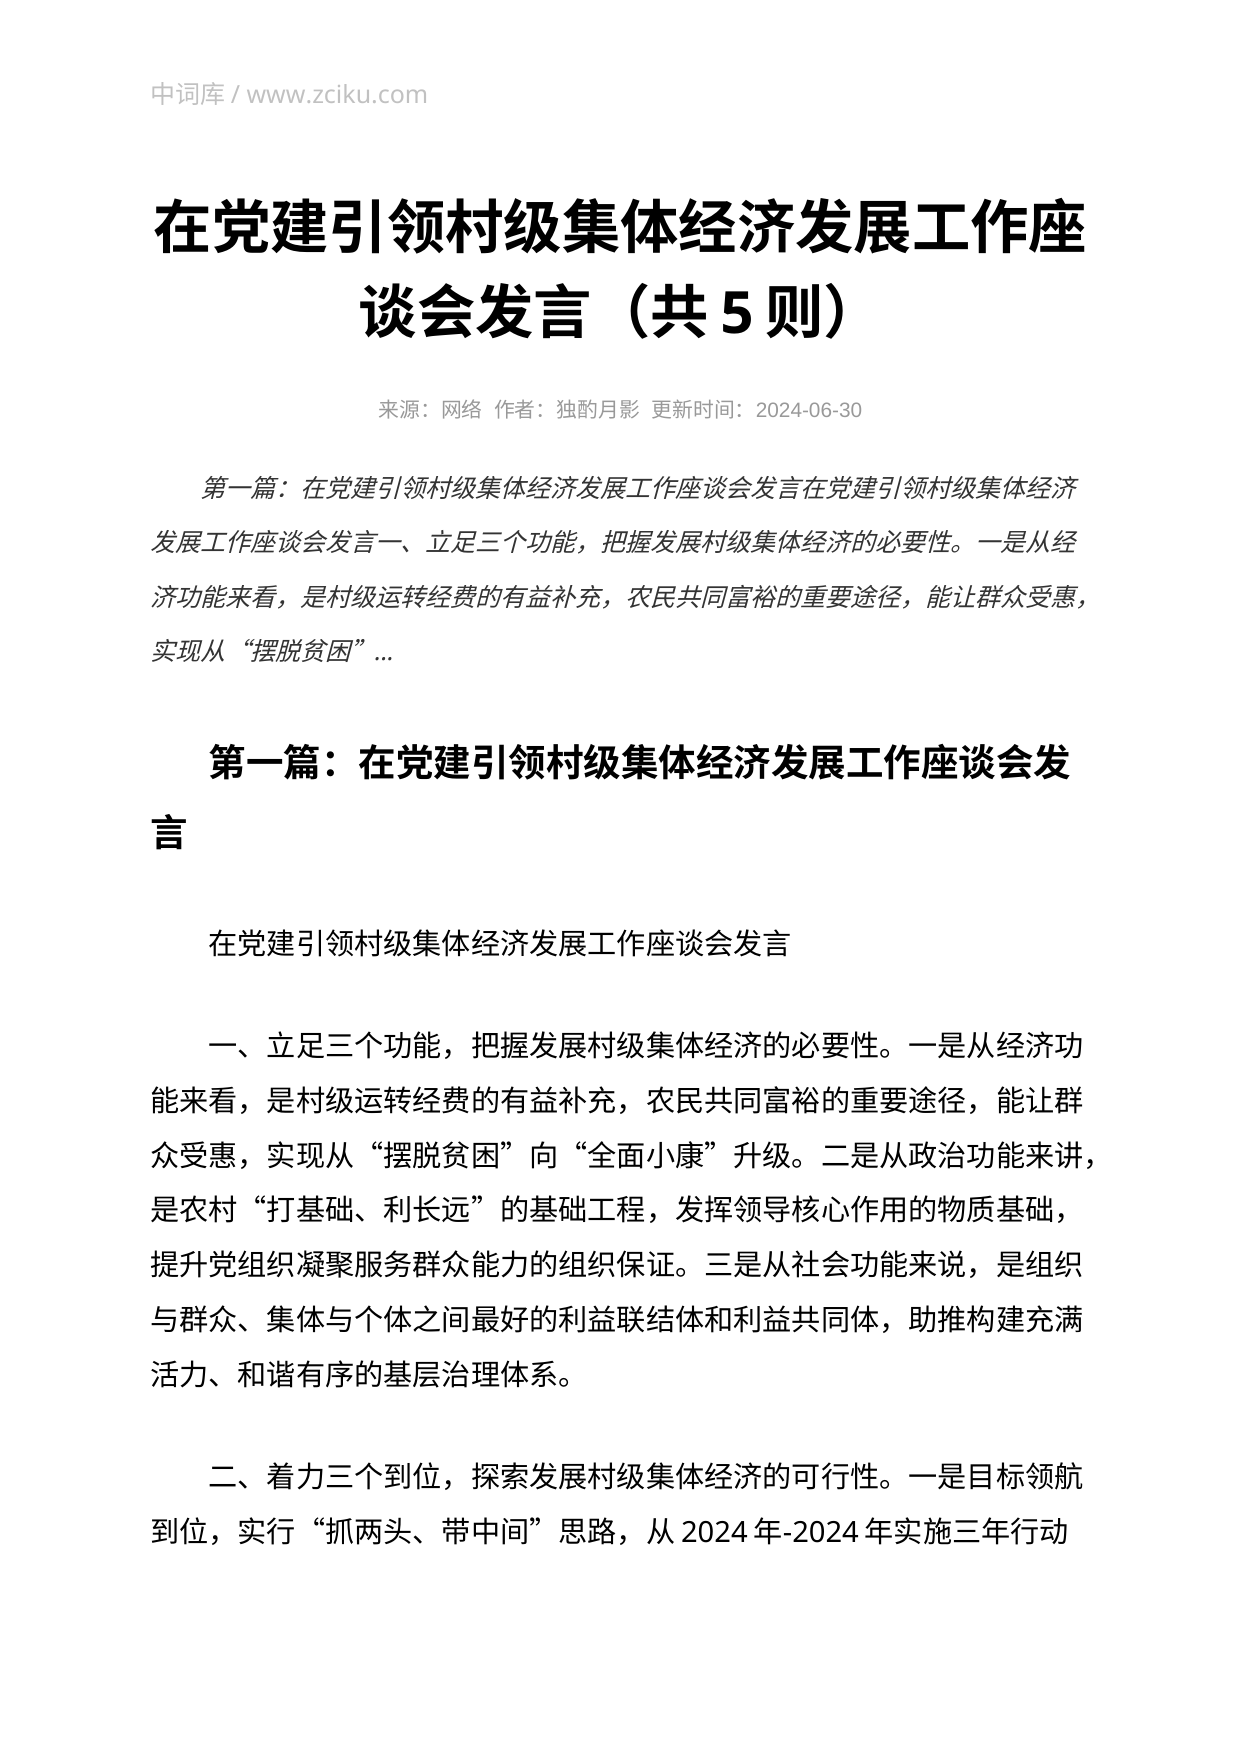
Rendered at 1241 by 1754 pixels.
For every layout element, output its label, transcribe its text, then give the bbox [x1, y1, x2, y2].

text 第一篇：在党建引领村级集体经济发展工作座谈会发言在党建引领村级集体经济发展工作座谈会发言一、立足三个功能，把握发展村级集体经济的必要性。一是从经济功能来看，是村级运转经费的有益补充，农民共同富裕的重要途径，能让群众受惠，实现从“摆脱贫困”... [150, 468, 1090, 668]
subtitle 在党建引领村级集体经济发展工作座谈会发言（共5则） [150, 181, 1090, 351]
text 第一篇：在党建引领村级集体经济发展工作座谈会发言 [150, 733, 1090, 857]
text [150, 1453, 1090, 1551]
text 来源：网络 作者：独酌月影 更新时间：2024-06-30 [150, 397, 1090, 421]
text 一、立足三个功能，把握发展村级集体经济的必要性。一是从经济功能来看，是村级运转经费的有益补充，农民共同富裕的重要途径，能让群众受惠，实现从“摆脱贫困”向“全面小康”升级。二是从政治功能来讲，是农村“打基础、利长远”的基础工程，发挥领导核心作用的物质基础，提升党组织凝聚服务群众能力的组织保证。三是从社会功能来说，是组织与群众、集体与个体之间最好的利益联结体和利益共同体，助推构建充满活力、和谐有序的基层治理体系。 [150, 1022, 1090, 1394]
text 在党建引领村级集体经济发展工作座谈会发言 [150, 921, 1090, 963]
